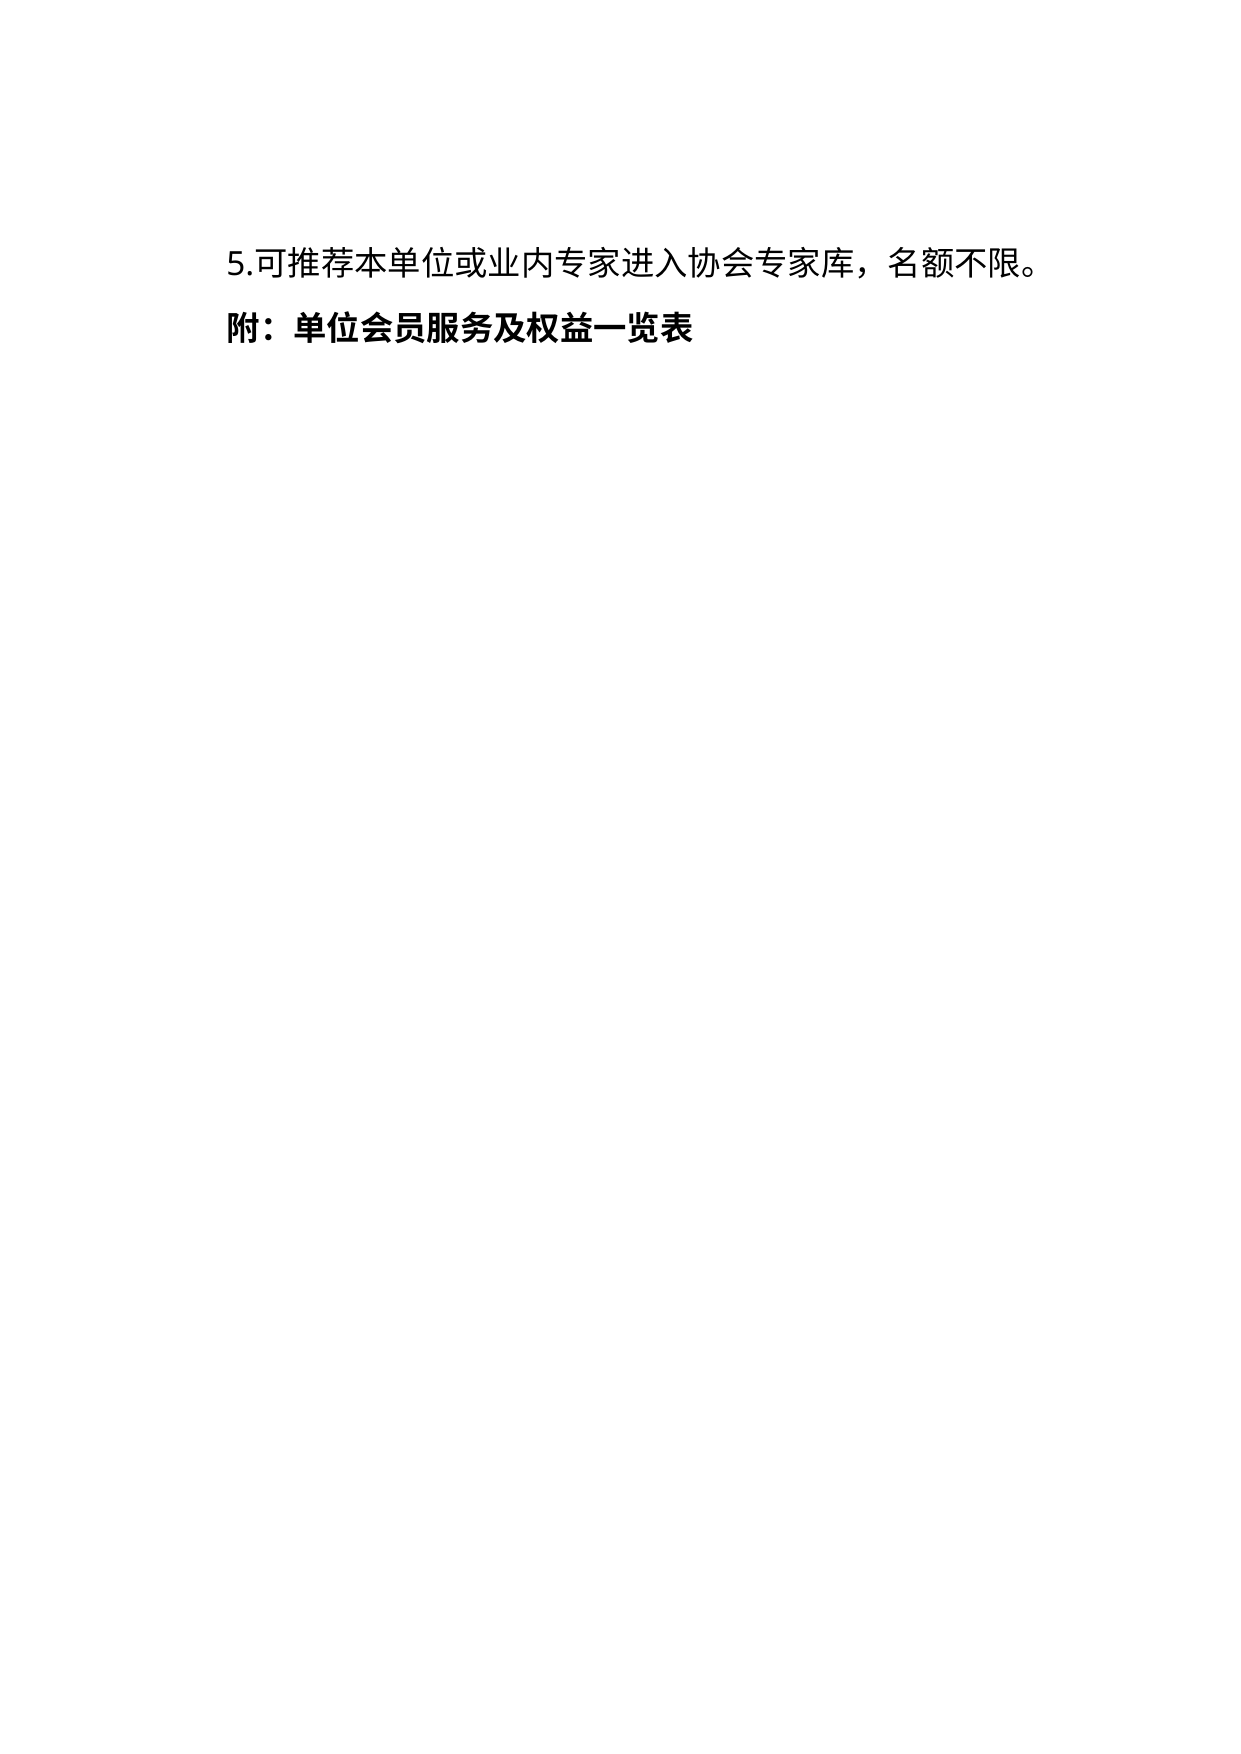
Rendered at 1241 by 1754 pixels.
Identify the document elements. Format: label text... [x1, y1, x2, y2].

text 5.可推荐本单位或业内专家进入协会专家库，名额不限。 [159, 228, 1081, 293]
text 附：单位会员服务及权益一览表 [159, 293, 1081, 358]
